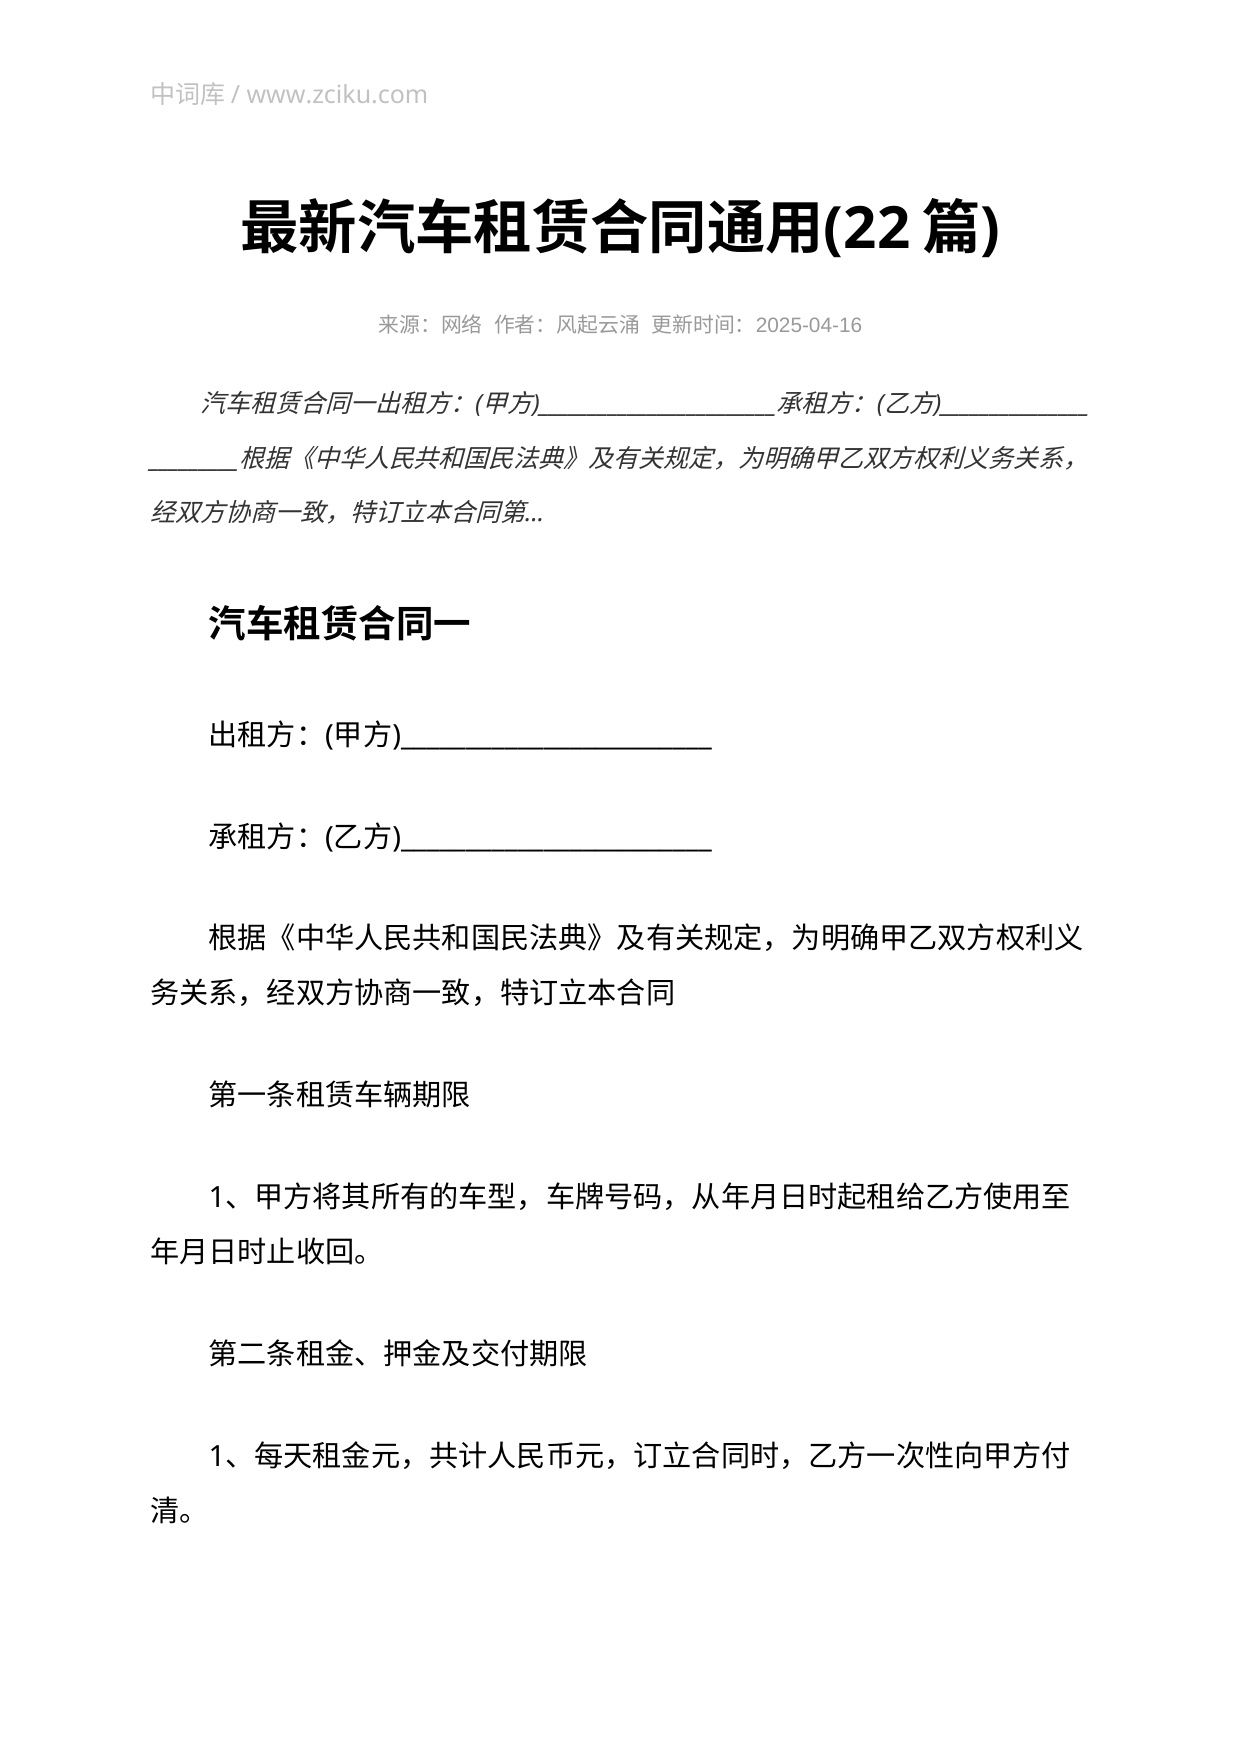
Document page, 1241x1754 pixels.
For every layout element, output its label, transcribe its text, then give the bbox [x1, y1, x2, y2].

text 承租方：(乙方)________________________ [150, 813, 1090, 856]
text 出租方：(甲方)________________________ [150, 711, 1090, 753]
text 根据《中华人民共和国民法典》及有关规定，为明确甲乙双方权利义务关系，经双方协商一致，特订立本合同 [150, 915, 1090, 1012]
text 第二条租金、押金及交付期限 [150, 1330, 1090, 1373]
text 1、每天租金元，共计人民币元，订立合同时，乙方一次性向甲方付清。 [150, 1432, 1090, 1529]
text 1、甲方将其所有的车型，车牌号码，从年月日时起租给乙方使用至年月日时止收回。 [150, 1173, 1090, 1271]
text 第一条租赁车辆期限 [150, 1072, 1090, 1114]
text 汽车租赁合同一 [150, 594, 1090, 648]
subtitle 最新汽车租赁合同通用(22篇) [150, 181, 1090, 266]
text 汽车租赁合同一出租方：(甲方)________________________承租方：(乙方)________________________根据《中华人民共和国民法典》及有关规定，为明确甲乙双方权利义务关系，经双方协商一致，特订立本合同第... [150, 384, 1090, 529]
text 来源：网络 作者：风起云涌 更新时间：2025-04-16 [150, 313, 1090, 337]
